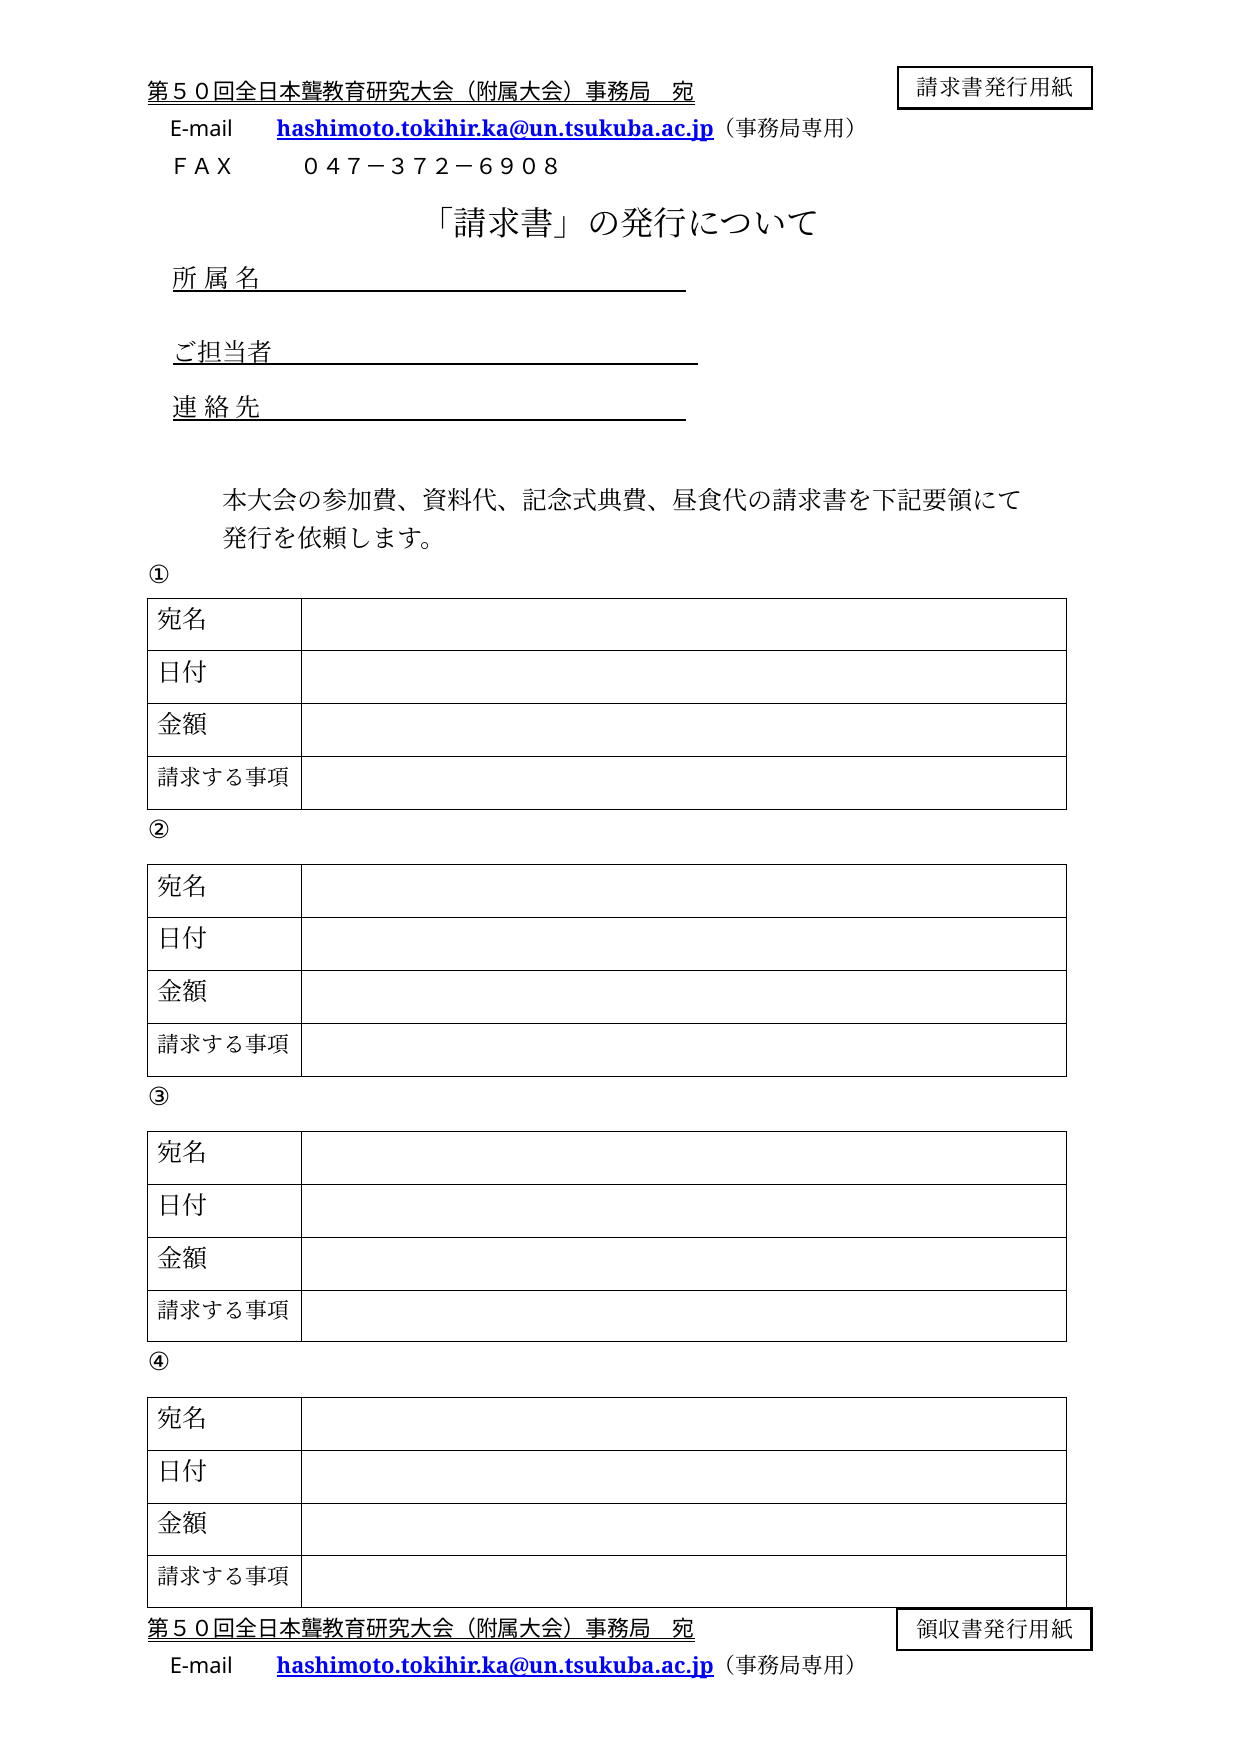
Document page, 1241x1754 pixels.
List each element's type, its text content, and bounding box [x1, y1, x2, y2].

text 第５０回全日本聾教育研究大会（附属大会）事務局 宛 [148, 1608, 896, 1645]
table_cell 請求する事項 [148, 1291, 301, 1341]
table_cell [302, 1024, 1066, 1076]
text 「請求書」の発行について [148, 183, 1092, 258]
table_cell 金額 [148, 1238, 301, 1289]
text 所 属 名 [148, 258, 1092, 296]
table_cell [302, 651, 1066, 703]
text E-mail hashimoto.tokihir.ka@un.tsukuba.ac.jp（事務局専用） [148, 108, 1092, 146]
table_cell 金額 [148, 971, 301, 1023]
text 第５０回全日本聾教育研究大会（附属大会）事務局 宛 [898, 1610, 1090, 1645]
table_cell [302, 704, 1066, 756]
table_cell 請求する事項 [148, 1556, 301, 1607]
text ① [148, 555, 1092, 592]
table_header 宛名 [148, 865, 301, 917]
text E-mail hashimoto.tokihir.ka@un.tsukuba.ac.jp（事務局専用） [148, 1645, 1092, 1683]
text ② [148, 810, 1092, 847]
text 連 絡 先 [148, 387, 1092, 424]
table_header [302, 599, 1066, 650]
table_cell [302, 757, 1066, 809]
text 本大会の参加費、資料代、記念式典費、昼食代の請求書を下記要領にて [148, 480, 1092, 517]
table_cell 金額 [148, 704, 301, 756]
table_cell [302, 1451, 1066, 1502]
table_cell 請求する事項 [148, 757, 301, 809]
table_cell [302, 1556, 1066, 1607]
table_header 宛名 [148, 599, 301, 650]
table_header 宛名 [148, 1398, 301, 1449]
text ＦＡＸ ０４７－３７２－６９０８ [148, 146, 1092, 183]
table_cell [302, 971, 1066, 1023]
text ご担当者 [148, 332, 1092, 369]
table_cell 請求する事項 [148, 1024, 301, 1076]
text ④ [148, 1342, 1092, 1380]
table_header 宛名 [148, 1132, 301, 1184]
table_cell 日付 [148, 1185, 301, 1237]
text 発行を依頼します。 [148, 517, 1092, 555]
table_cell [302, 1238, 1066, 1289]
table_cell 日付 [148, 651, 301, 703]
table_cell 日付 [148, 918, 301, 970]
table_header [302, 1132, 1066, 1184]
table_cell 金額 [148, 1504, 301, 1555]
table_header [302, 865, 1066, 917]
text ③ [148, 1077, 1092, 1114]
table_cell [302, 1291, 1066, 1341]
table_cell [302, 918, 1066, 970]
text 第５０回全日本聾教育研究大会（附属大会）事務局 宛 [899, 71, 1091, 107]
table_cell [302, 1504, 1066, 1555]
table_cell 日付 [148, 1451, 301, 1502]
table_cell [302, 1185, 1066, 1237]
text 第５０回全日本聾教育研究大会（附属大会）事務局 宛 [148, 71, 897, 108]
table_header [302, 1398, 1066, 1449]
